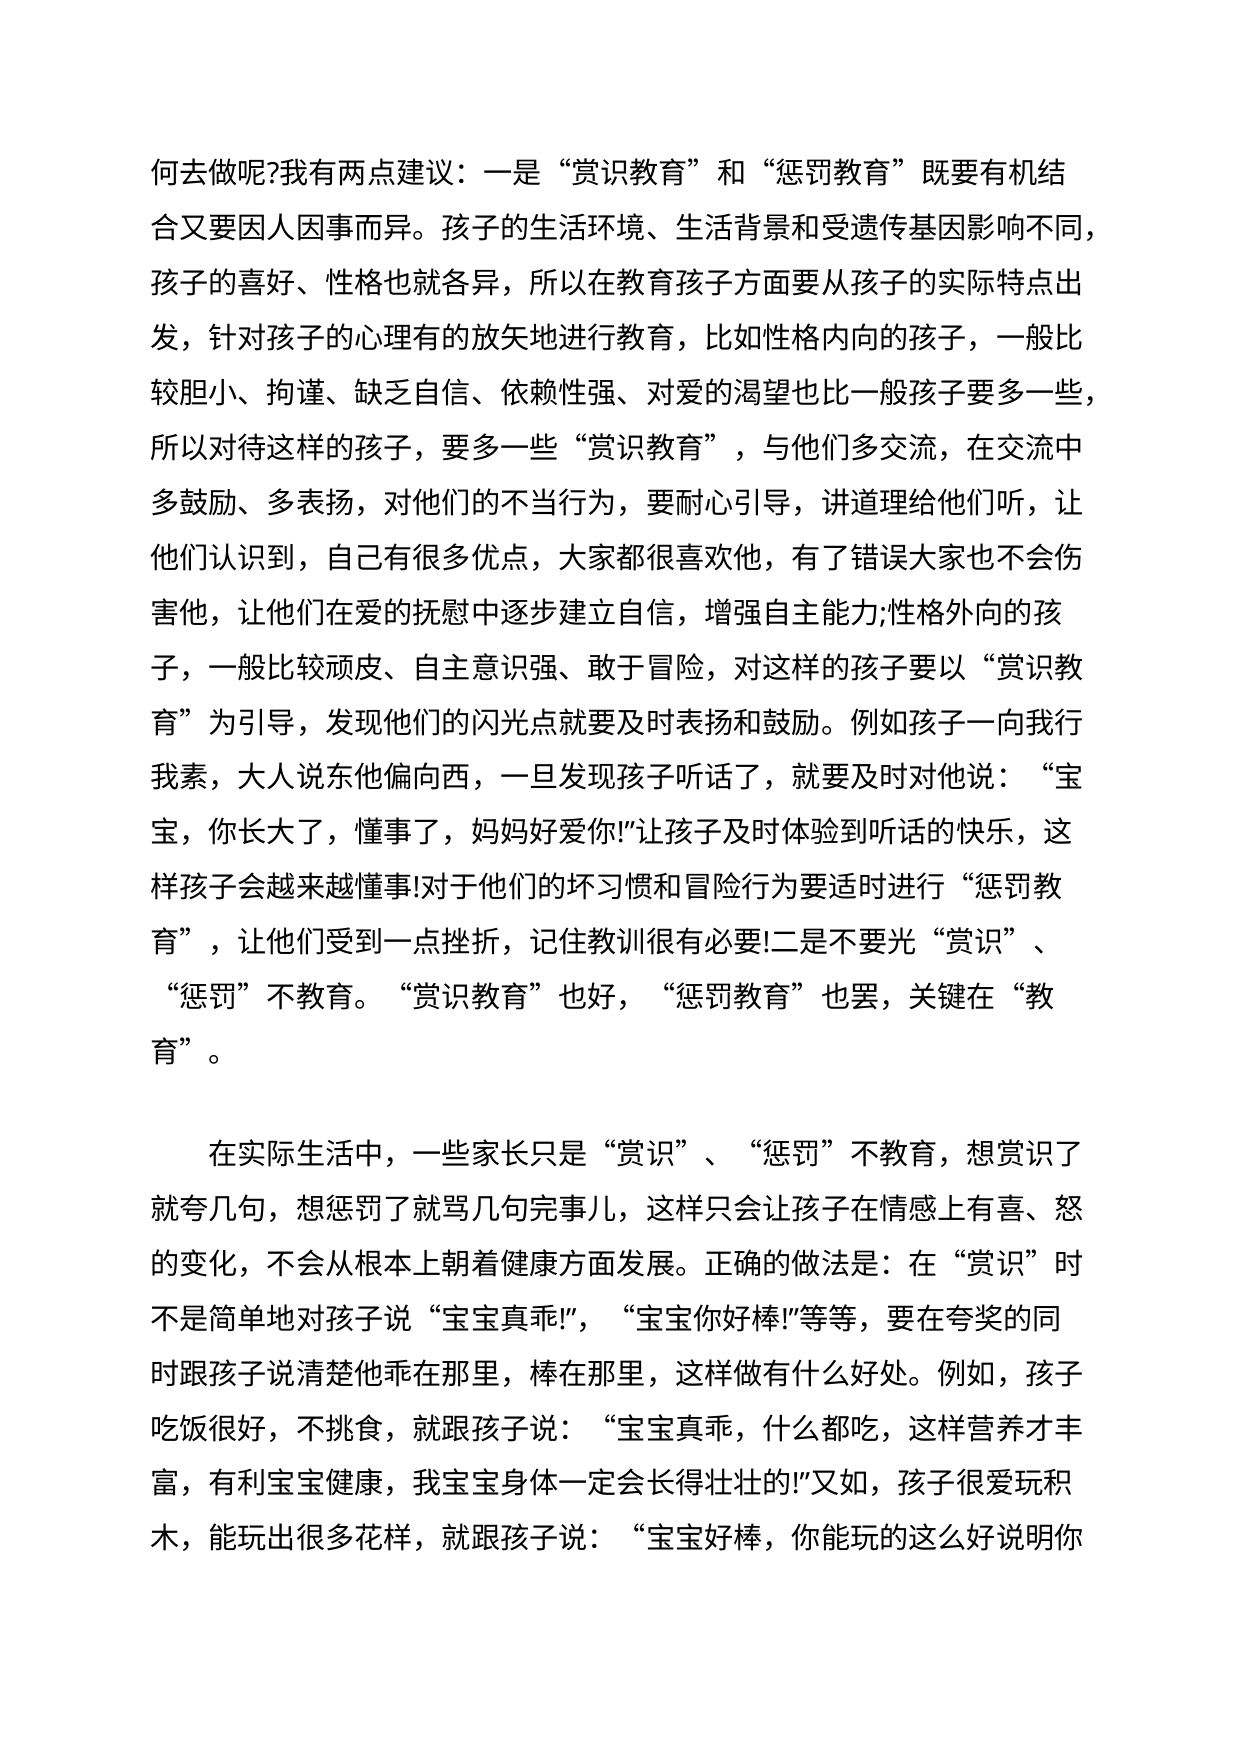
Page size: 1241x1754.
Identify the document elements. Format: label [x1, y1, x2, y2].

text [150, 1131, 1090, 1557]
text [150, 150, 1090, 1071]
